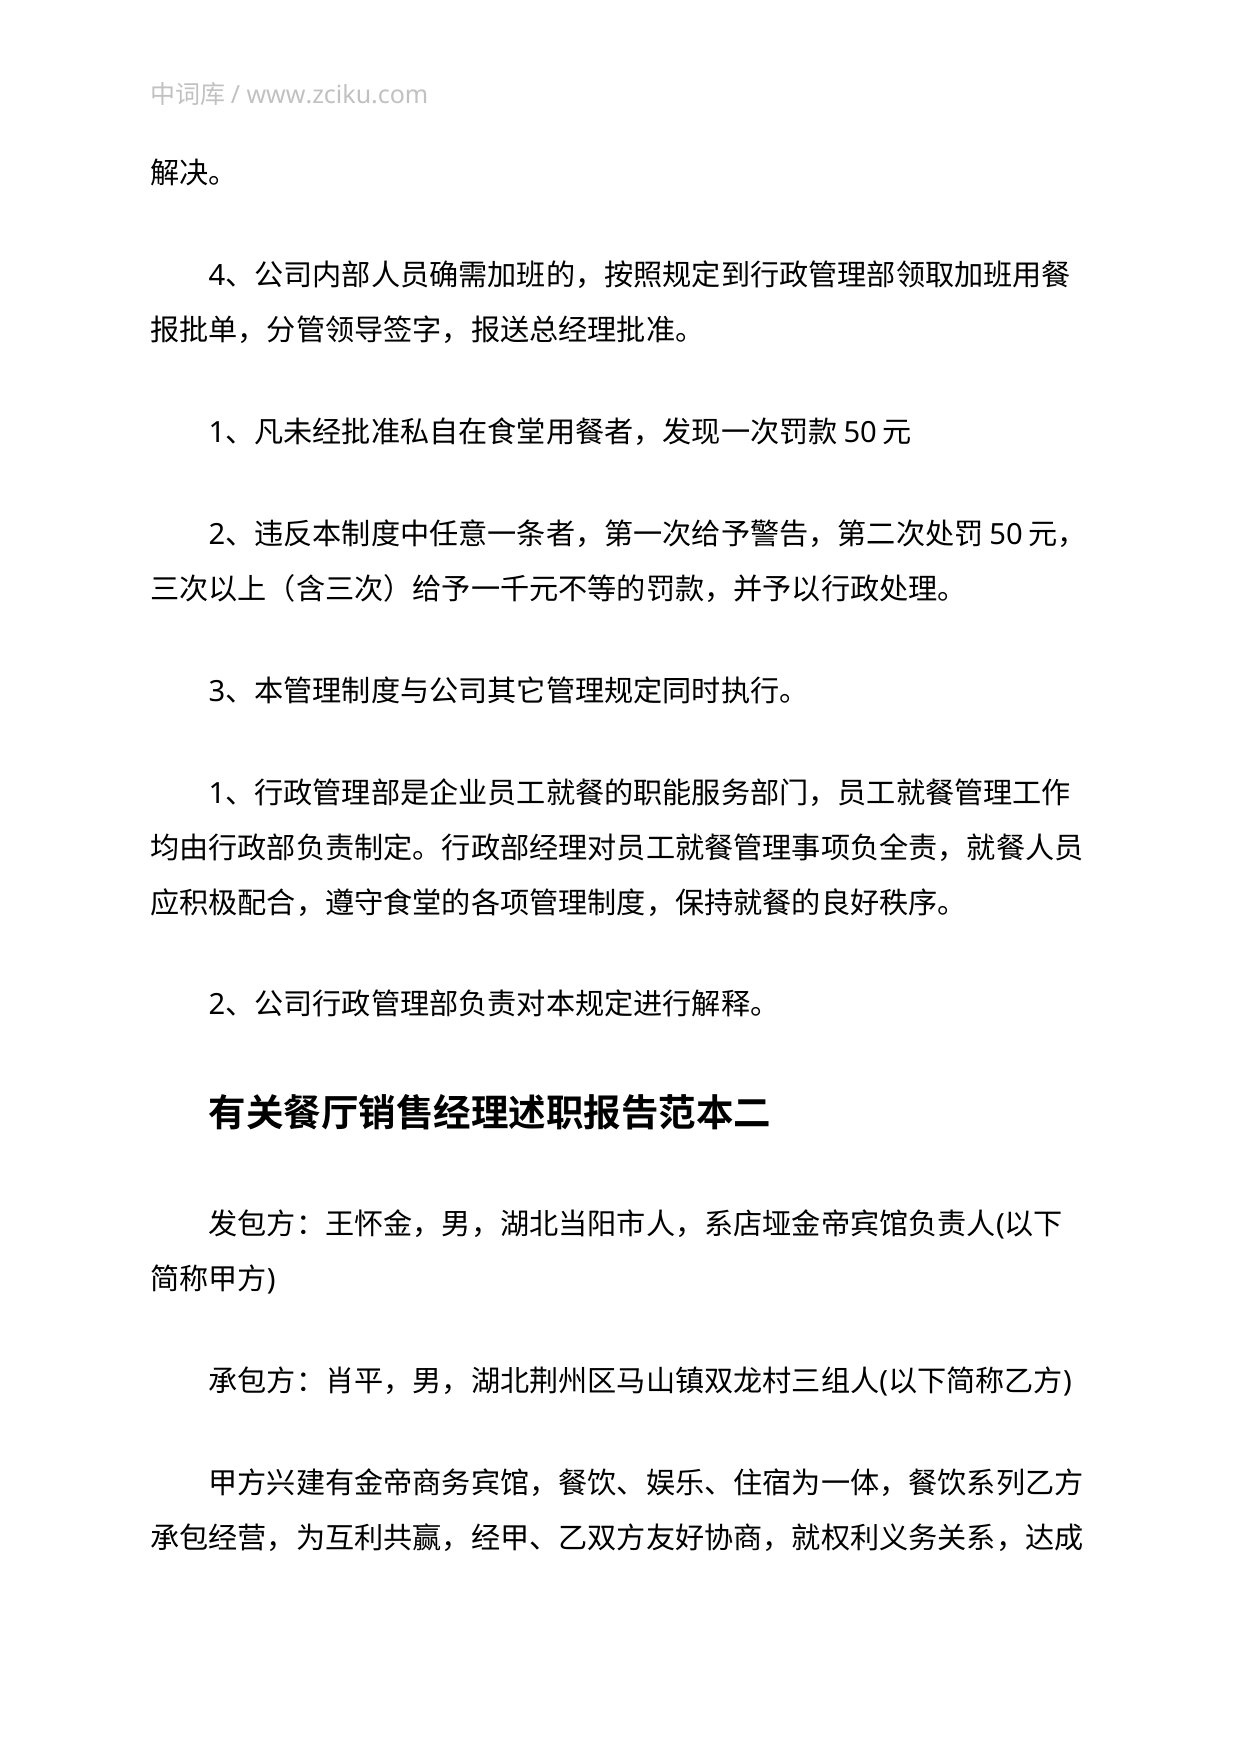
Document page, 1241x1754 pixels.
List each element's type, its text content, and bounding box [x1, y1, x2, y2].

text 2、公司行政管理部负责对本规定进行解释。 [150, 981, 1090, 1023]
text 4、公司内部人员确需加班的，按照规定到行政管理部领取加班用餐报批单，分管领导签字，报送总经理批准。 [150, 252, 1090, 349]
text 发包方：王怀金，男，湖北当阳市人，系店垭金帝宾馆负责人(以下简称甲方) [150, 1200, 1090, 1298]
text 有关餐厅销售经理述职报告范本二 [150, 1083, 1090, 1137]
text 1、凡未经批准私自在食堂用餐者，发现一次罚款50元 [150, 408, 1090, 451]
text 3、本管理制度与公司其它管理规定同时执行。 [150, 667, 1090, 710]
text 2、违反本制度中任意一条者，第一次给予警告，第二次处罚50元，三次以上（含三次）给予一千元不等的罚款，并予以行政处理。 [150, 511, 1090, 608]
text 承包方：肖平，男，湖北荆州区马山镇双龙村三组人(以下简称乙方) [150, 1357, 1090, 1400]
text 1、行政管理部是企业员工就餐的职能服务部门，员工就餐管理工作均由行政部负责制定。行政部经理对员工就餐管理事项负全责，就餐人员应积极配合，遵守食堂的各项管理制度，保持就餐的良好秩序。 [150, 769, 1090, 921]
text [150, 150, 1090, 192]
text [150, 1459, 1090, 1556]
